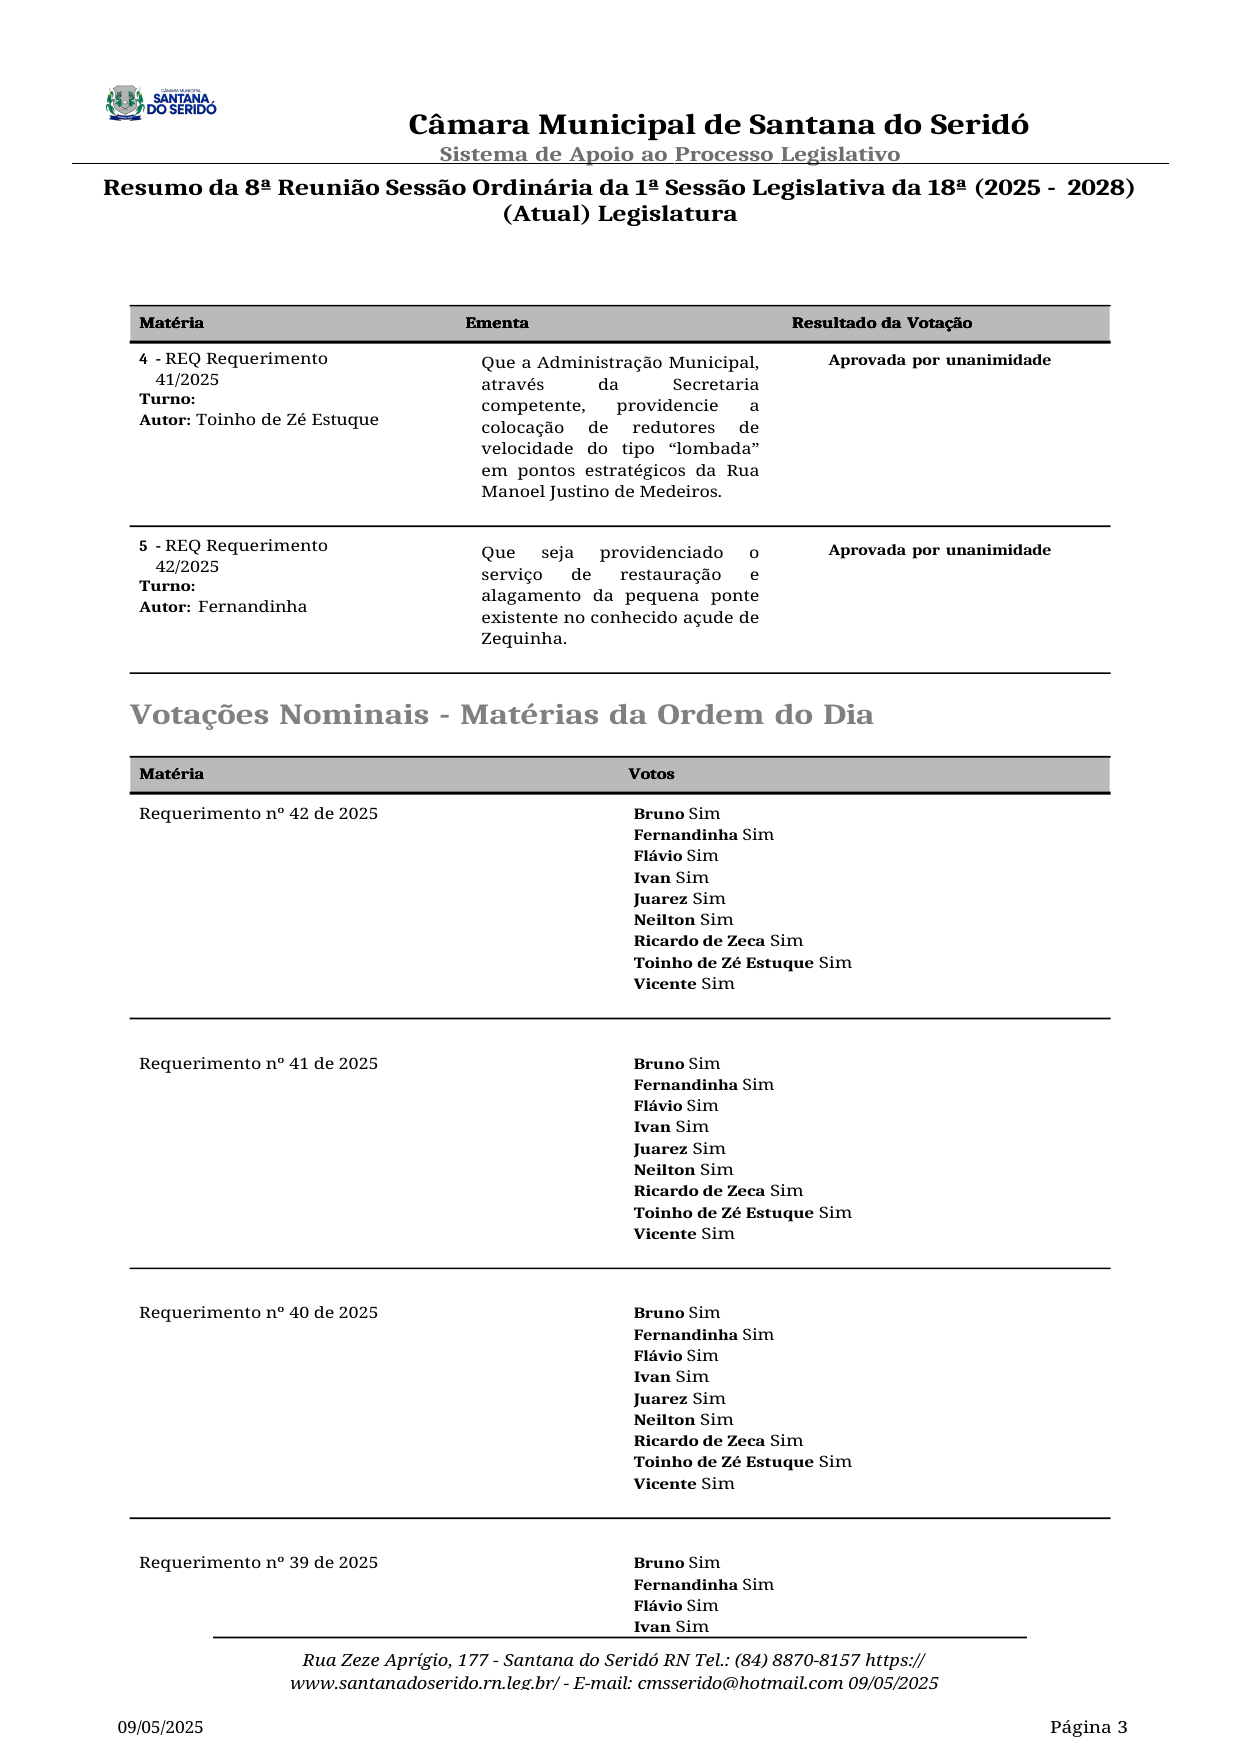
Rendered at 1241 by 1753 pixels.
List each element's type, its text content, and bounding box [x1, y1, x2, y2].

list - REQ Requerimento 42/2025 [139, 535, 394, 577]
text Votações Nominais - Matérias da Ordem do Dia [130, 698, 1122, 731]
text Requerimento nº 40 de 2025 Bruno Sim Fernandinha Sim Flávio Sim [139, 1302, 781, 1366]
subtitle Aprovada por unanimidade [828, 352, 1122, 370]
list - REQ Requerimento 41/2025 [139, 348, 394, 390]
text Que seja providenciado o serviço de restauração e alagamento da pequena ponte existente no conhecido açude de Zequinha. [481, 542, 759, 649]
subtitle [633, 1430, 867, 1494]
picture [102, 84, 221, 123]
text Ivan Sim Juarez Sim Neilton Sim [633, 1366, 762, 1430]
text Aprovada por unanimidade [828, 542, 1122, 560]
subtitle Ricardo de Zeca Sim Toinho de Zé Estuque Sim Vicente Sim [633, 930, 867, 994]
subtitle Ricardo de Zeca Sim Toinho de Zé Estuque Sim Vicente Sim [633, 1180, 867, 1244]
text Ivan Sim Juarez Sim Neilton Sim [633, 1116, 762, 1180]
text Autor: Fernandinha [139, 595, 394, 617]
subtitle Turno: [139, 390, 394, 408]
text Ivan Sim Juarez Sim Neilton Sim [633, 866, 762, 930]
text Requerimento nº 42 de 2025 Bruno Sim Fernandinha Sim Flávio Sim [139, 761, 781, 866]
text Requerimento nº 41 de 2025 Bruno Sim Fernandinha Sim Flávio Sim [139, 1052, 781, 1116]
text Que a Administração Municipal, através da Secretaria competente, providencie a colocação de redutores de velocidade do tipo “lombada” em pontos estratégicos da Rua Manoel Justino de Medeiros. [481, 352, 759, 502]
text Requerimento nº 39 de 2025 Bruno Sim Fernandinha Sim Flávio Sim [139, 1552, 781, 1616]
text Autor: Toinho de Zé Estuque [139, 408, 394, 430]
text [633, 1616, 762, 1637]
subtitle Turno: [139, 577, 394, 595]
